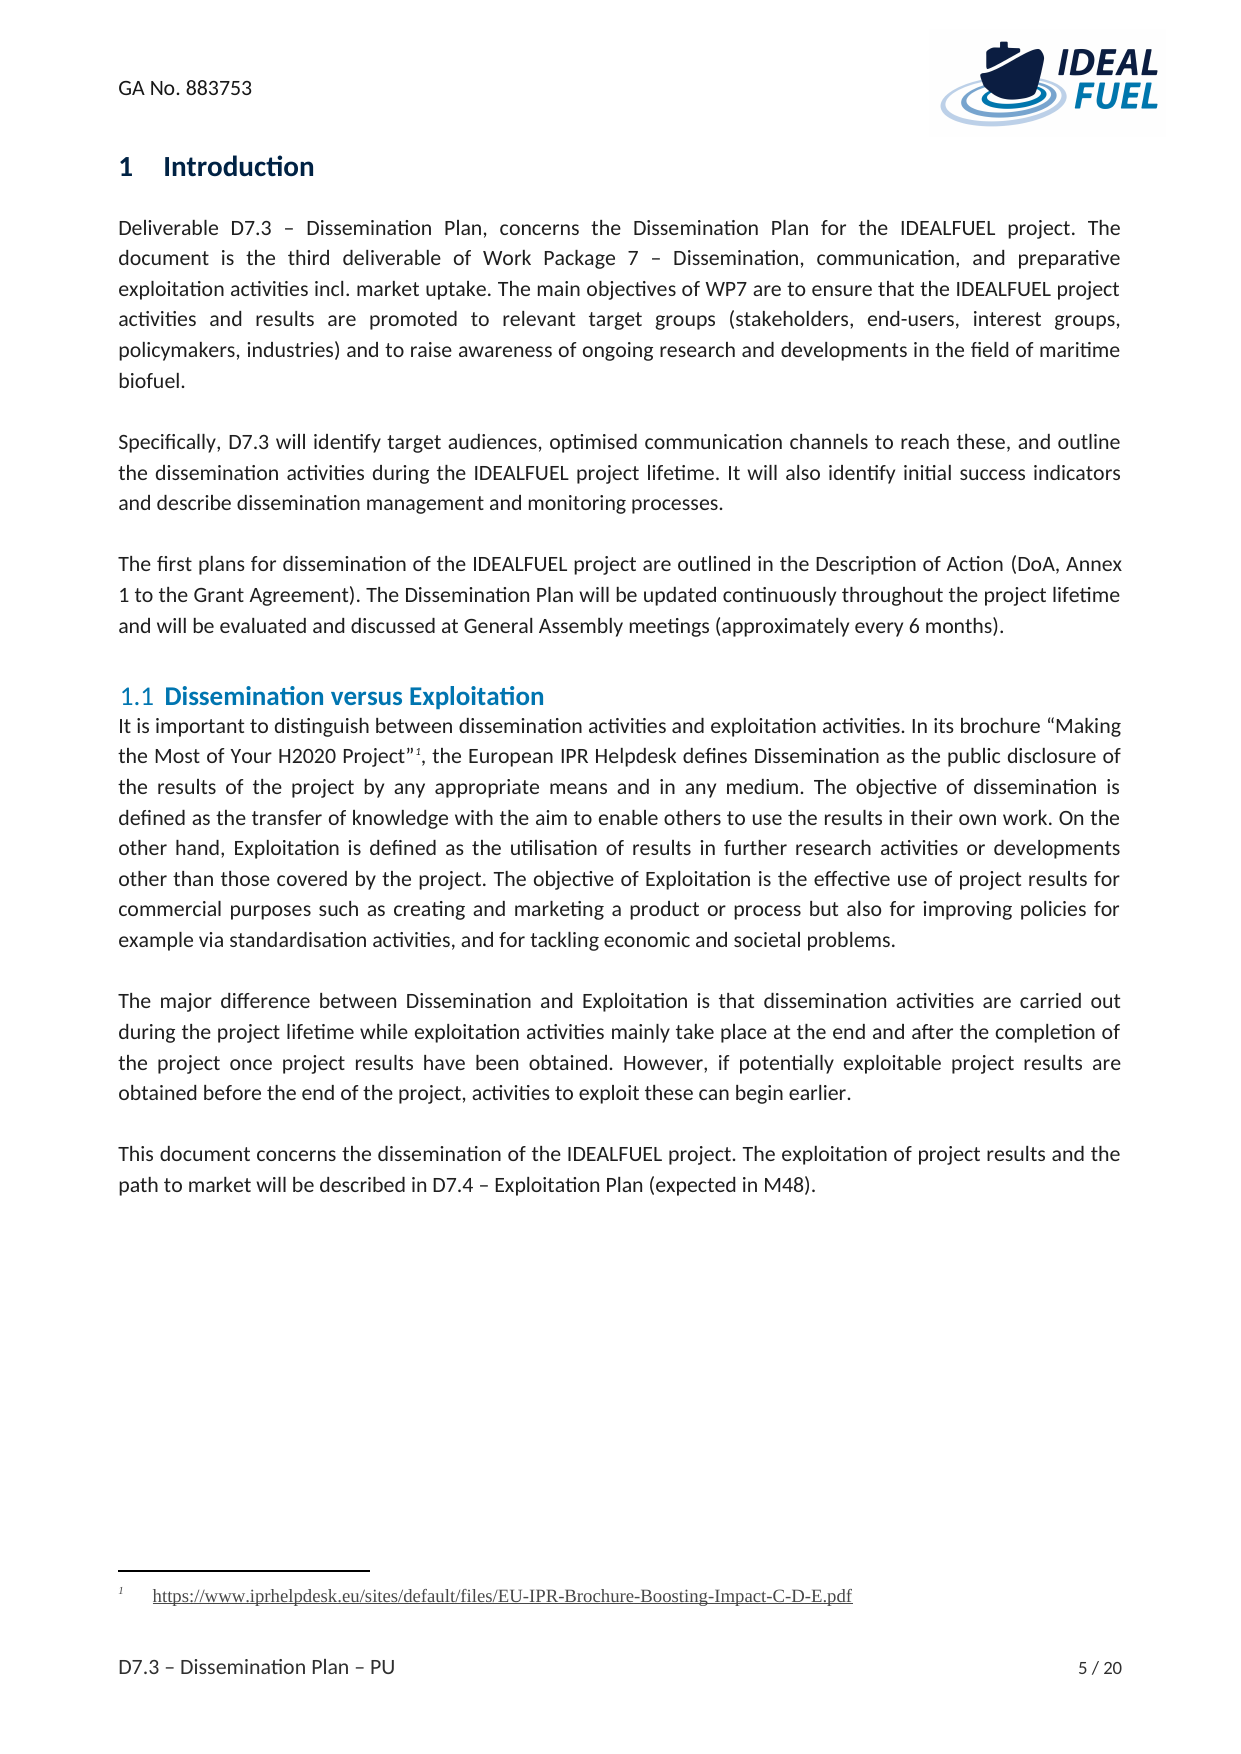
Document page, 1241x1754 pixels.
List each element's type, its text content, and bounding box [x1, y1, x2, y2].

subtitle Introduction [118, 148, 1122, 183]
text The major difference between Dissemination and Exploitation is that dissemination activities are carried out during the project lifetime while exploitation activities mainly take place at the end and after the completion of the project once project results have been obtained. However, if potentially exploitable project results are obtained before the end of the project, activities to exploit these can begin earlier. [118, 987, 1122, 1106]
text Deliverable D7.3 – Dissemination Plan, concerns the Dissemination Plan for the IDEALFUEL project. The document is the third deliverable of Work Package 7 – Dissemination, communication, and preparative exploitation activities incl. market uptake. The main objectives of WP7 are to ensure that the IDEALFUEL project activities and results are promoted to relevant target groups (stakeholders, end-users, interest groups, policymakers, industries) and to raise awareness of ongoing research and developments in the field of maritime biofuel. [118, 214, 1122, 393]
subtitle Dissemination versus Exploitation [119, 679, 1122, 712]
text Specifically, D7.3 will identify target audiences, optimised communication channels to reach these, and outline the dissemination activities during the IDEALFUEL project lifetime. It will also identify initial success indicators and describe dissemination management and monitoring processes. [118, 428, 1122, 516]
text This document concerns the dissemination of the IDEALFUEL project. The exploitation of project results and the path to market will be described in D7.4 – Exploitation Plan (expected in M48). [118, 1141, 1122, 1198]
text It is important to distinguish between dissemination activities and exploitation activities. In its brochure “Making the Most of Your H2020 Project”, the European IPR Helpdesk defines Dissemination as the public disclosure of the results of the project by any appropriate means and in any medium. The objective of dissemination is defined as the transfer of knowledge with the aim to enable others to use the results in their own work. On the other hand, Exploitation is defined as the utilisation of results in further research activities or developments other than those covered by the project. The objective of Exploitation is the effective use of project results for commercial purposes such as creating and marketing a product or process but also for improving policies for example via standardisation activities, and for tackling economic and societal problems. [118, 712, 1122, 953]
text The first plans for dissemination of the IDEALFUEL project are outlined in the Description of Action (DoA, Annex 1 to the Grant Agreement). The Dissemination Plan will be updated continuously throughout the project lifetime and will be evaluated and discussed at General Assembly meetings (approximately every 6 months). [118, 551, 1122, 638]
picture [928, 29, 1166, 137]
